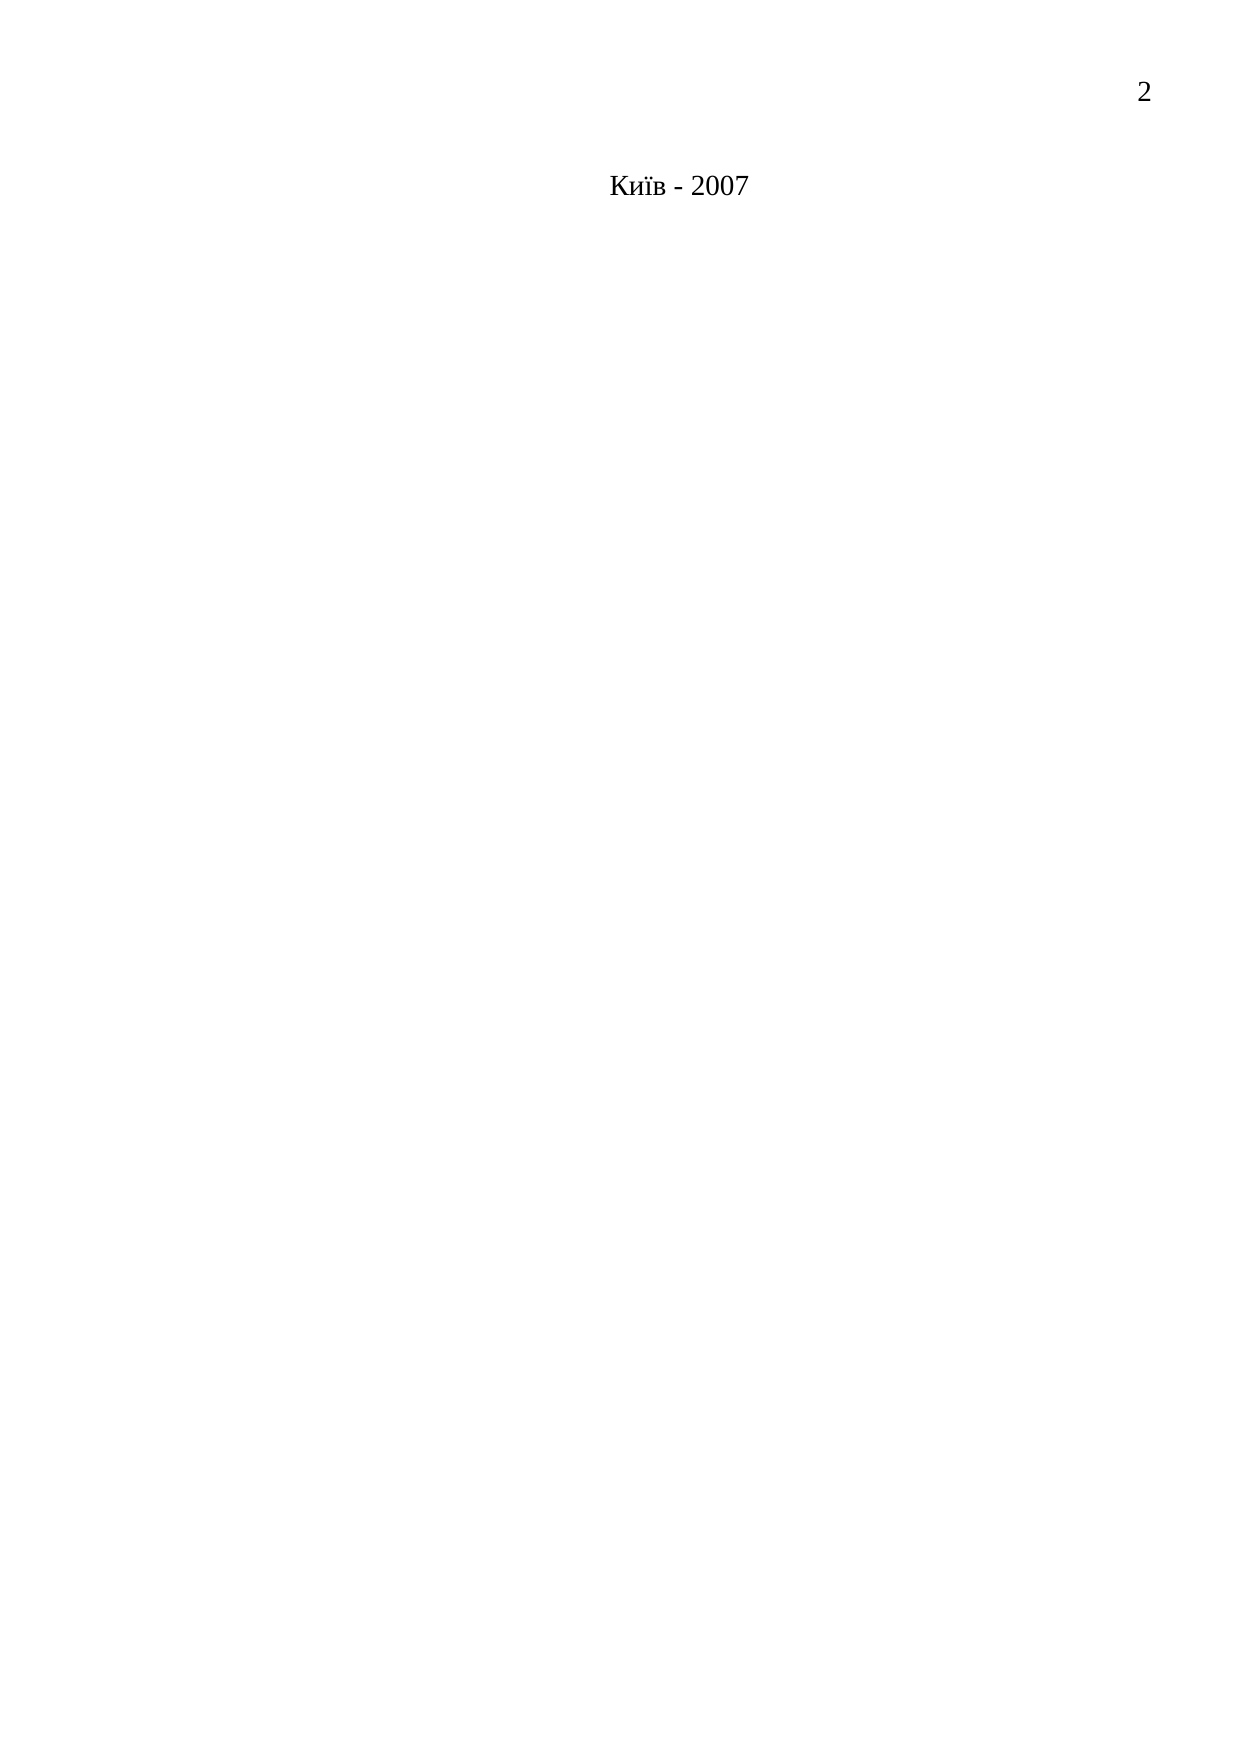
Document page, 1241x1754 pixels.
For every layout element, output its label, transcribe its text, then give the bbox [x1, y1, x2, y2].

text Київ - 2007 [177, 168, 1152, 202]
